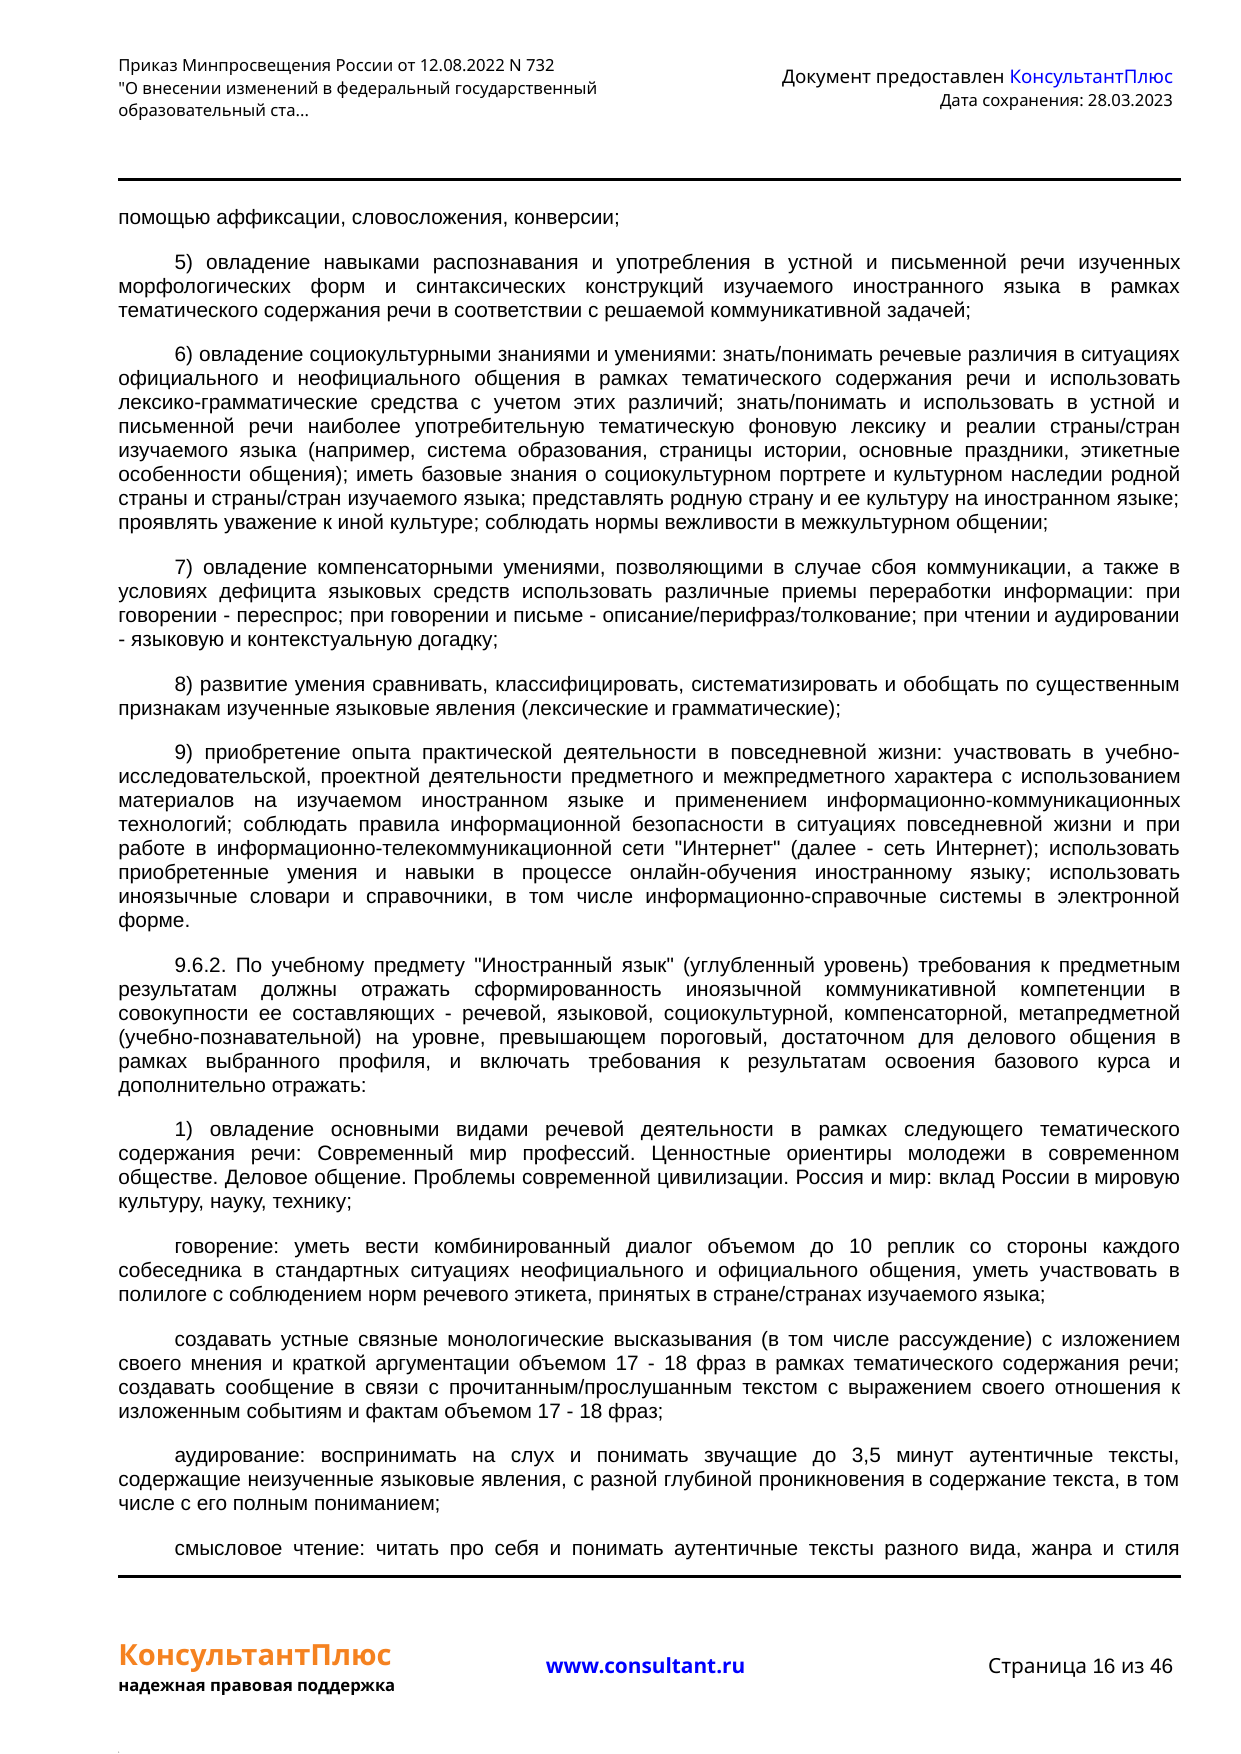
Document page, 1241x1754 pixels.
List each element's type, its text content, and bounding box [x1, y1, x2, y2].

text 9) приобретение опыта практической деятельности в повседневной жизни: участвовать в учебно-исследовательской, проектной деятельности предметного и межпредметного характера с использованием материалов на изучаемом иностранном языке и применением информационно-коммуникационных технологий; соблюдать правила информационной безопасности в ситуациях повседневной жизни и при работе в информационно-телекоммуникационной сети "Интернет" (далее - сеть Интернет); использовать приобретенные умения и навыки в процессе онлайн-обучения иностранному языку; использовать иноязычные словари и справочники, в том числе информационно-справочные системы в электронной форме. [118, 740, 1181, 932]
text аудирование: воспринимать на слух и понимать звучащие до 3,5 минут аутентичные тексты, содержащие неизученные языковые явления, с разной глубиной проникновения в содержание текста, в том числе с его полным пониманием; [118, 1443, 1181, 1515]
text 5) овладение навыками распознавания и употребления в устной и письменной речи изученных морфологических форм и синтаксических конструкций изучаемого иностранного языка в рамках тематического содержания речи в соответствии с решаемой коммуникативной задачей; [118, 249, 1181, 321]
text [118, 205, 1181, 229]
text 7) овладение компенсаторными умениями, позволяющими в случае сбоя коммуникации, а также в условиях дефицита языковых средств использовать различные приемы переработки информации: при говорении - переспрос; при говорении и письме - описание/перифраз/толкование; при чтении и аудировании - языковую и контекстуальную догадку; [118, 555, 1181, 651]
text 1) овладение основными видами речевой деятельности в рамках следующего тематического содержания речи: Современный мир профессий. Ценностные ориентиры молодежи в современном обществе. Деловое общение. Проблемы современной цивилизации. Россия и мир: вклад России в мировую культуру, науку, технику; [118, 1117, 1181, 1213]
text 6) овладение социокультурными знаниями и умениями: знать/понимать речевые различия в ситуациях официального и неофициального общения в рамках тематического содержания речи и использовать лексико-грамматические средства с учетом этих различий; знать/понимать и использовать в устной и письменной речи наиболее употребительную тематическую фоновую лексику и реалии страны/стран изучаемого языка (например, система образования, страницы истории, основные праздники, этикетные особенности общения); иметь базовые знания о социокультурном портрете и культурном наследии родной страны и страны/стран изучаемого языка; представлять родную страну и ее культуру на иностранном языке; проявлять уважение к иной культуре; соблюдать нормы вежливости в межкультурном общении; [118, 342, 1181, 534]
text 8) развитие умения сравнивать, классифицировать, систематизировать и обобщать по существенным признакам изученные языковые явления (лексические и грамматические); [118, 671, 1181, 719]
text создавать устные связные монологические высказывания (в том числе рассуждение) с изложением своего мнения и краткой аргументации объемом 17 - 18 фраз в рамках тематического содержания речи; создавать сообщение в связи с прочитанным/прослушанным текстом с выражением своего отношения к изложенным событиям и фактам объемом 17 - 18 фраз; [118, 1327, 1181, 1422]
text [118, 1536, 1181, 1560]
text 9.6.2. По учебному предмету "Иностранный язык" (углубленный уровень) требования к предметным результатам должны отражать сформированность иноязычной коммуникативной компетенции в совокупности ее составляющих - речевой, языковой, социокультурной, компенсаторной, метапредметной (учебно-познавательной) на уровне, превышающем пороговый, достаточном для делового общения в рамках выбранного профиля, и включать требования к результатам освоения базового курса и дополнительно отражать: [118, 953, 1181, 1096]
text говорение: уметь вести комбинированный диалог объемом до 10 реплик со стороны каждого собеседника в стандартных ситуациях неофициального и официального общения, уметь участвовать в полилоге с соблюдением норм речевого этикета, принятых в стране/странах изучаемого языка; [118, 1234, 1181, 1306]
